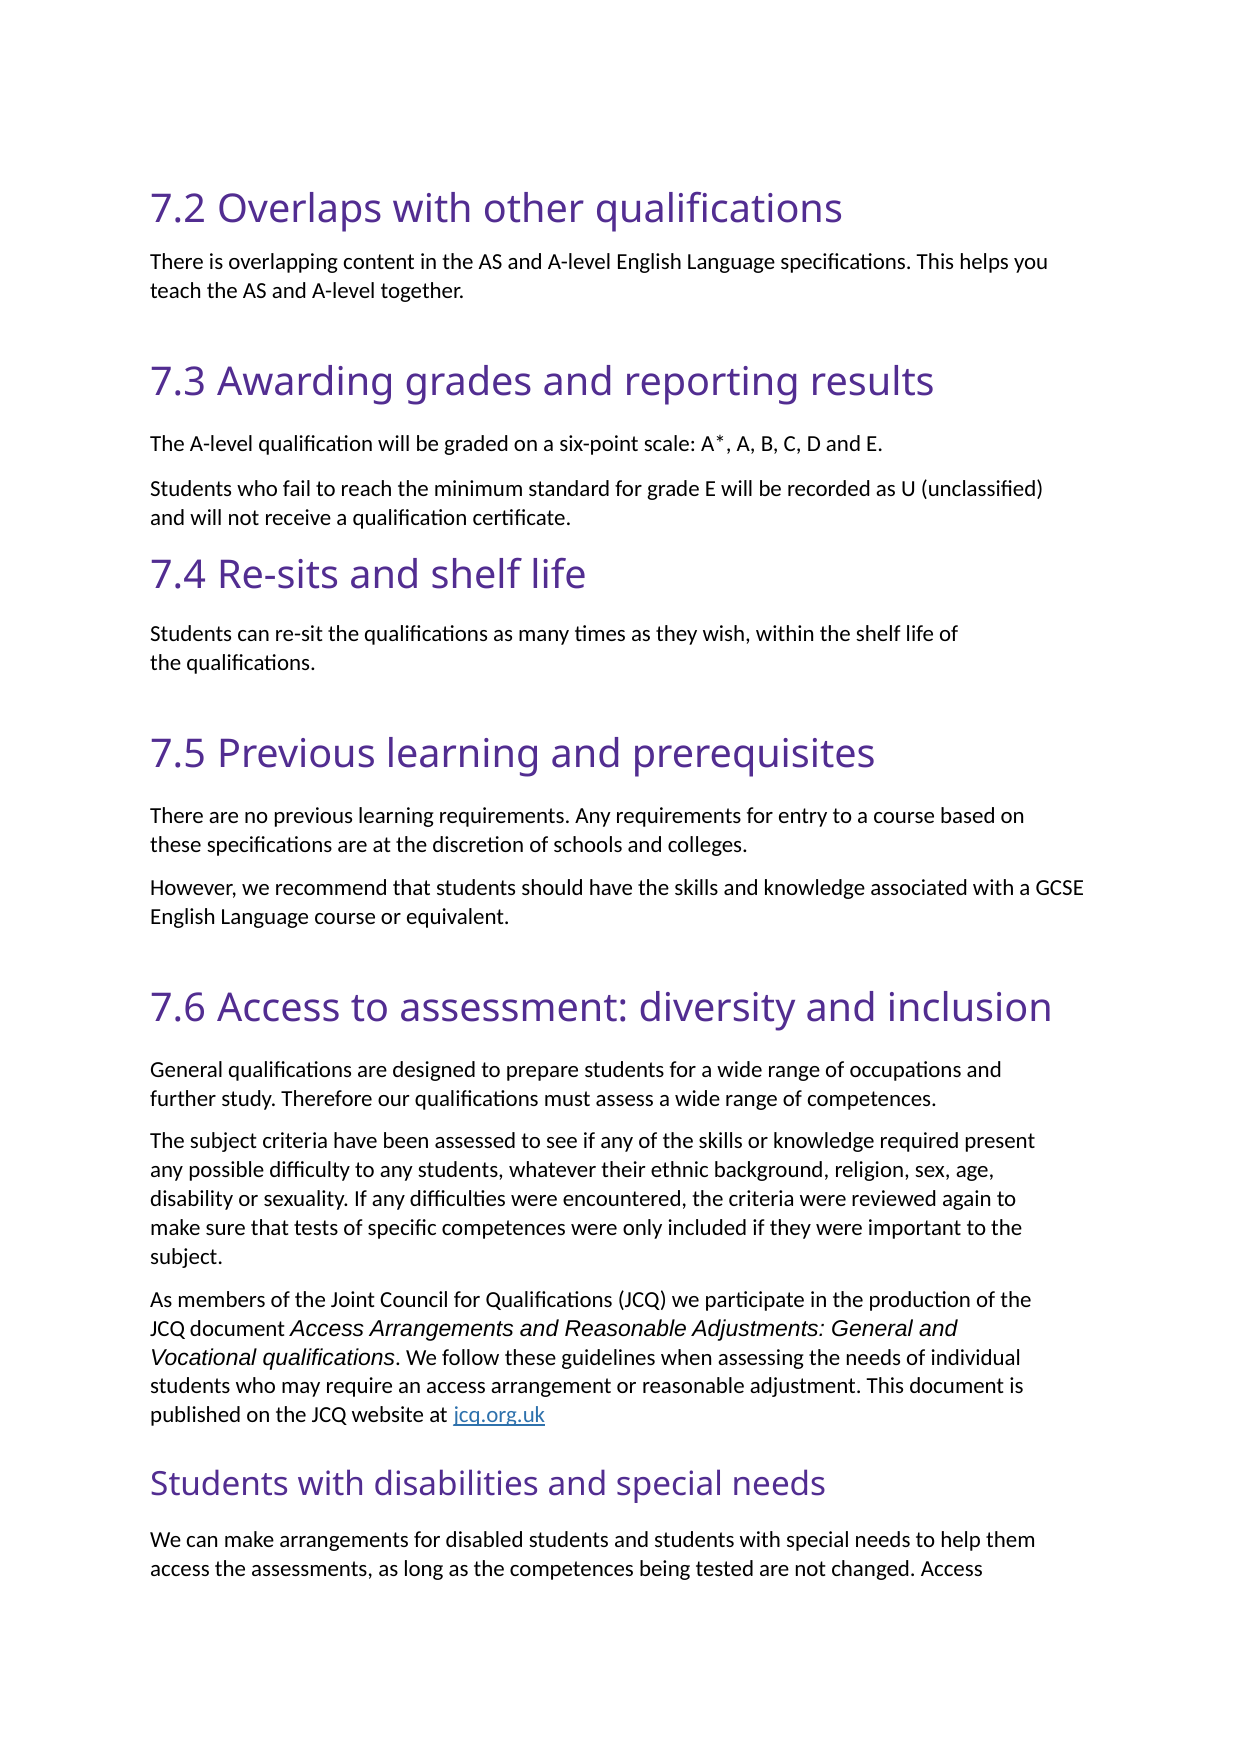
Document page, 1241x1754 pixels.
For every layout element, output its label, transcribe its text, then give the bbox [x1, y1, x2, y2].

text Students who fail to reach the minimum standard for grade E will be recorded as U (unclassified) and will not receive a qualification certificate. [150, 474, 1052, 531]
text The subject criteria have been assessed to see if any of the skills or knowledge required present any possible difficulty to any students, whatever their ethnic background, religion, sex, age, disability or sexuality. If any difficulties were encountered, the criteria were reviewed again to make sure that tests of specific competences were only included if they were important to the subject. [150, 1126, 1070, 1270]
text There are no previous learning requirements. Any requirements for entry to a course based on these specifications are at the discretion of schools and colleges. [150, 801, 1029, 858]
subtitle 7.2 Overlaps with other qualifications [150, 180, 1090, 234]
subtitle 7.3 Awarding grades and reporting results [150, 353, 1090, 407]
text General qualifications are designed to prepare students for a wide range of occupations and further study. Therefore our qualifications must assess a wide range of competences. [150, 1055, 1006, 1112]
text 7.4 Re-sits and shelf life [150, 546, 1052, 600]
subtitle 7.6 Access to assessment: diversity and inclusion [150, 979, 1090, 1033]
text Students can re-sit the qualifications as many times as they wish, within the shelf life of the qualifications. [150, 619, 992, 676]
text However, we recommend that students should have the skills and knowledge associated with a GCSE English Language course or equivalent. [150, 873, 1090, 930]
subtitle Students with disabilities and special needs [150, 1459, 1090, 1505]
subtitle 7.5 Previous learning and prerequisites [150, 726, 1090, 779]
text There is overlapping content in the AS and A-level English Language specifications. This helps you teach the AS and A-level together. [150, 247, 1078, 304]
text As members of the Joint Council for Qualifications (JCQ) we participate in the production of the JCQ document Access Arrangements and Reasonable Adjustments: General and Vocational qualifications. We follow these guidelines when assessing the needs of individual students who may require an access arrangement or reasonable adjustment. This document is published on the JCQ website at jcq.org.uk [150, 1285, 1066, 1428]
text The A-level qualification will be graded on a six-point scale: A*, A, B, C, D and E. [150, 429, 1090, 457]
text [150, 1525, 1043, 1582]
